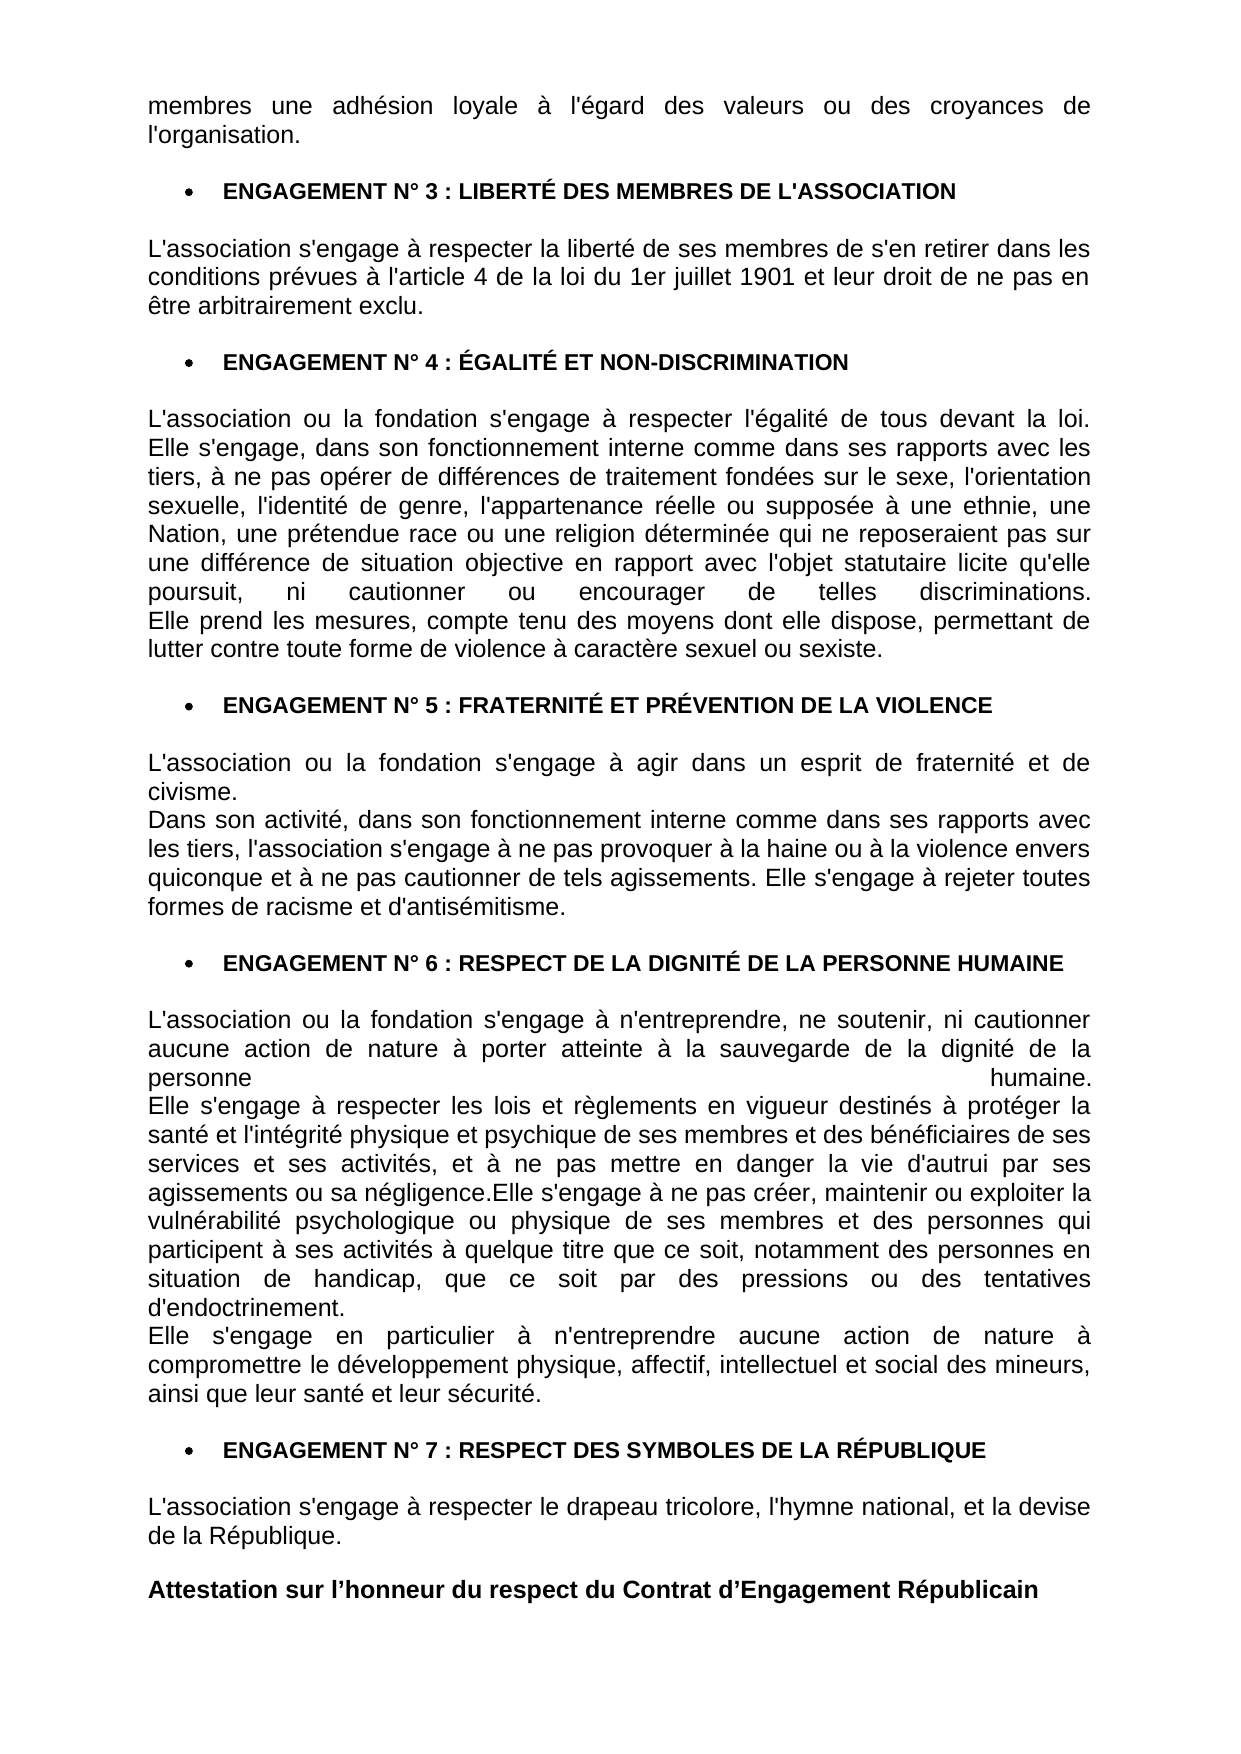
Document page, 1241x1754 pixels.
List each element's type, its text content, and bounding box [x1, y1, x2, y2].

list ENGAGEMENT N° 6 : RESPECT DE LA DIGNITÉ DE LA PERSONNE HUMAINE [185, 949, 1093, 976]
text L'association ou la fondation s'engage à respecter l'égalité de tous devant la loi. Elle s'engage, dans son fonctionnement interne comme dans ses rapports avec les tiers, à ne pas opérer de différences de traitement fondées sur le sexe, l'orientation sexuelle, l'identité de genre, l'appartenance réelle ou supposée à une ethnie, une Nation, une prétendue race ou une religion déterminée qui ne reposeraient pas sur une différence de situation objective en rapport avec l'objet statutaire licite qu'elle poursuit, ni cautionner ou encourager de telles discriminations. Elle prend les mesures, compte tenu des moyens dont elle dispose, permettant de lutter contre toute forme de violence à caractère sexuel ou sexiste. [148, 404, 1093, 663]
list ENGAGEMENT N° 3 : LIBERTÉ DES MEMBRES DE L'ASSOCIATION [185, 178, 1093, 204]
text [148, 91, 1093, 149]
text Attestation sur l’honneur du respect du Contrat d’Engagement Républicain [148, 1575, 1093, 1603]
list ENGAGEMENT N° 7 : RESPECT DES SYMBOLES DE LA RÉPUBLIQUE [185, 1437, 1093, 1463]
list ENGAGEMENT N° 5 : FRATERNITÉ ET PRÉVENTION DE LA VIOLENCE [185, 692, 1093, 719]
text L'association ou la fondation s'engage à n'entreprendre, ne soutenir, ni cautionner aucune action de nature à porter atteinte à la sauvegarde de la dignité de la personne humaine. Elle s'engage à respecter les lois et règlements en vigueur destinés à protéger la santé et l'intégrité physique et psychique de ses membres et des bénéficiaires de ses services et ses activités, et à ne pas mettre en danger la vie d'autrui par ses agissements ou sa négligence.Elle s'engage à ne pas créer, maintenir ou exploiter la vulnérabilité psychologique ou physique de ses membres et des personnes qui participent à ses activités à quelque titre que ce soit, notamment des personnes en situation de handicap, que ce soit par des pressions ou des tentatives d'endoctrinement. Elle s'engage en particulier à n'entreprendre aucune action de nature à compromettre le développement physique, affectif, intellectuel et social des mineurs, ainsi que leur santé et leur sécurité. [148, 1005, 1093, 1408]
text L'association s'engage à respecter la liberté de ses membres de s'en retirer dans les conditions prévues à l'article 4 de la loi du 1er juillet 1901 et leur droit de ne pas en être arbitrairement exclu. [148, 233, 1093, 320]
list ENGAGEMENT N° 4 : ÉGALITÉ ET NON-DISCRIMINATION [185, 349, 1093, 375]
text L'association s'engage à respecter le drapeau tricolore, l'hymne national, et la devise de la République. [148, 1492, 1093, 1550]
text L'association ou la fondation s'engage à agir dans un esprit de fraternité et de civisme. Dans son activité, dans son fonctionnement interne comme dans ses rapports avec les tiers, l'association s'engage à ne pas provoquer à la haine ou à la violence envers quiconque et à ne pas cautionner de tels agissements. Elle s'engage à rejeter toutes formes de racisme et d'antisémitisme. [148, 748, 1093, 920]
